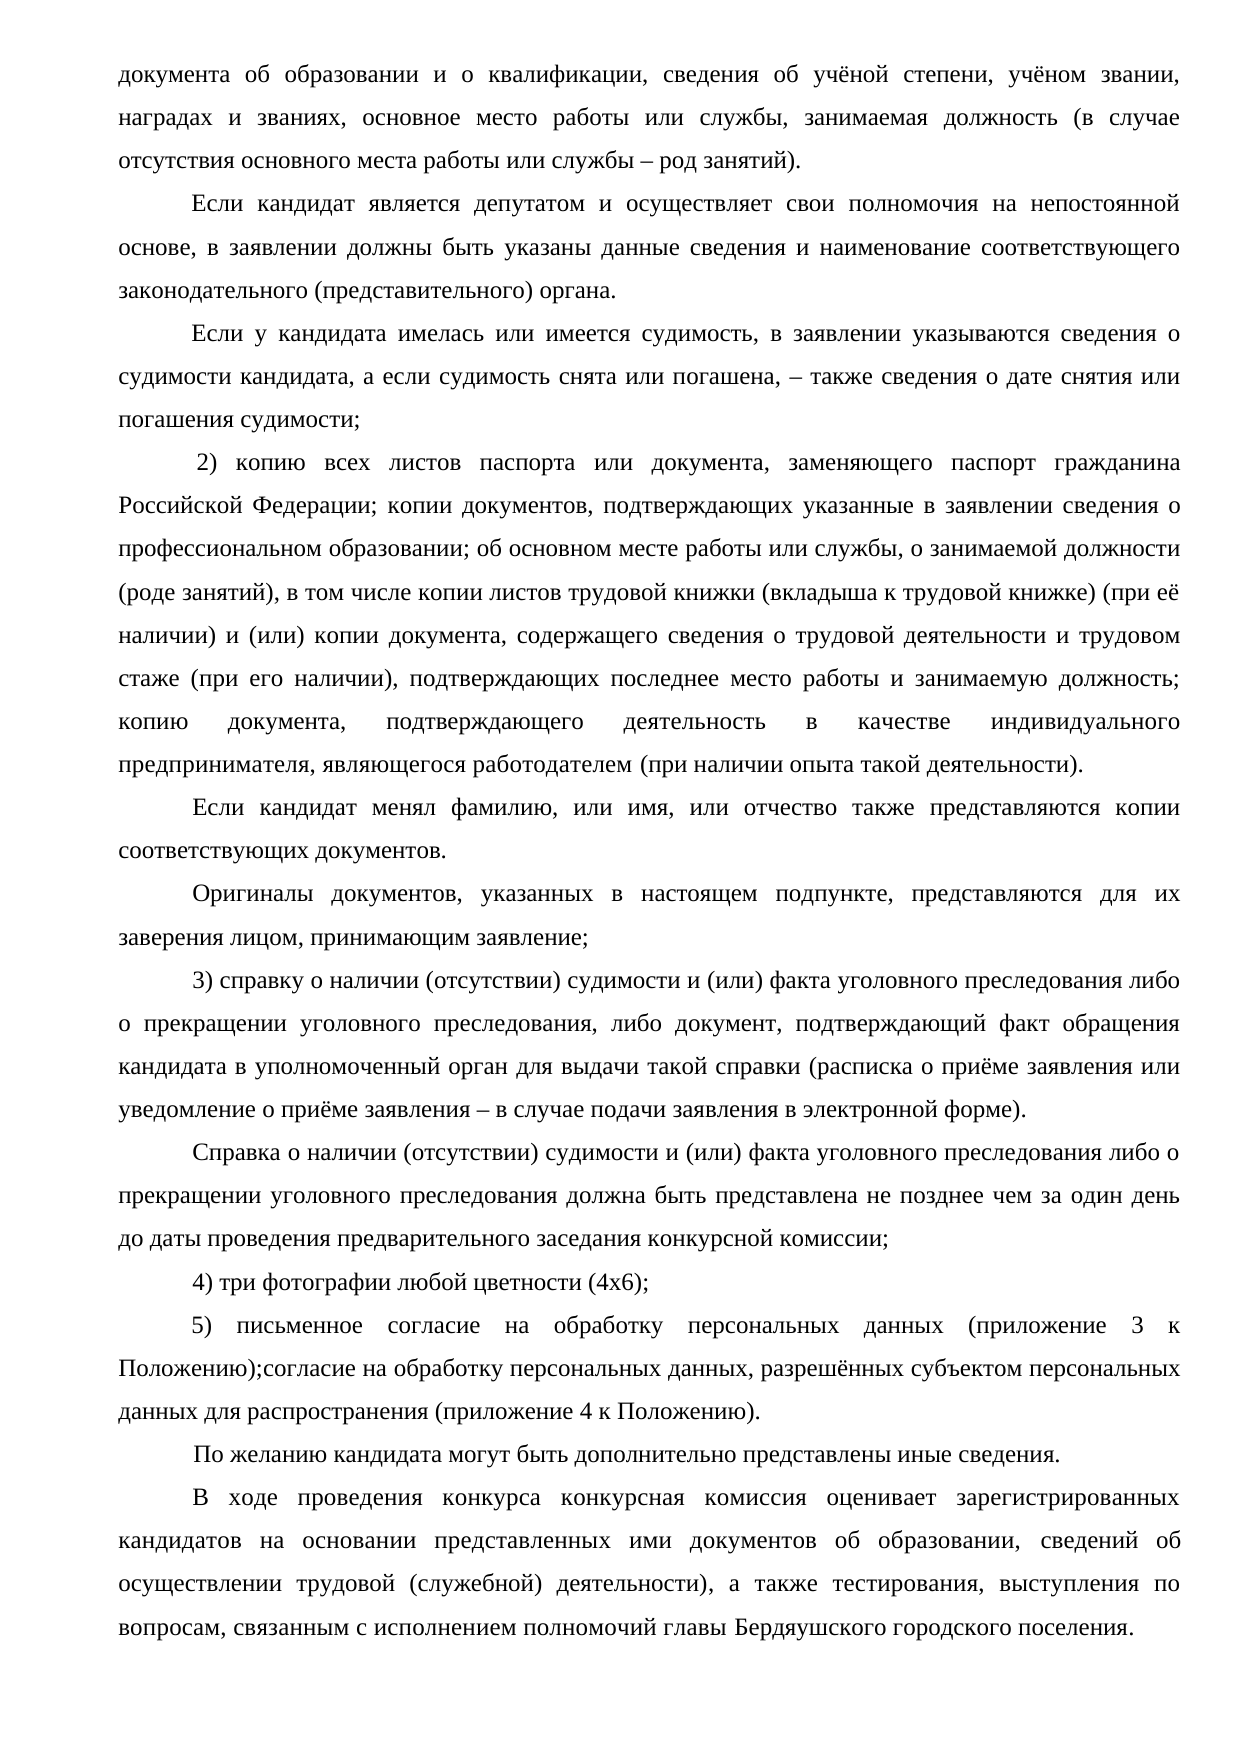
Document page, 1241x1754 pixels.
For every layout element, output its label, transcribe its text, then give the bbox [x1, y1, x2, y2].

text 5) письменное согласие на обработку персональных данных (приложение 3 к Положению);согласие на обработку персональных данных, разрешённых субъектом персональных данных для распространения (приложение 4 к Положению). [118, 1310, 1181, 1425]
text По желанию кандидата могут быть дополнительно представлены иные сведения. [118, 1439, 1181, 1468]
text В ходе проведения конкурса конкурсная комиссия оценивает зарегистрированных кандидатов на основании представленных ими документов об образовании, сведений об осуществлении трудовой (служебной) деятельности), а также тестирования, выступления по вопросам, связанным с исполнением полномочий главы Бердяушского городского поселения. [118, 1482, 1181, 1640]
text 3) справку о наличии (отсутствии) судимости и (или) факта уголовного преследования либо о прекращении уголовного преследования, либо документ, подтверждающий факт обращения кандидата в уполномоченный орган для выдачи такой справки (расписка о приёме заявления или уведомление о приёме заявления – в случае подачи заявления в электронной форме). [118, 965, 1181, 1123]
text Справка о наличии (отсутствии) судимости и (или) факта уголовного преследования либо о прекращении уголовного преследования должна быть представлена не позднее чем за один день до даты проведения предварительного заседания конкурсной комиссии; [118, 1137, 1181, 1252]
text 2) копию всех листов паспорта или документа, заменяющего паспорт гражданина Российской Федерации; копии документов, подтверждающих указанные в заявлении сведения о профессиональном образовании; об основном месте работы или службы, о занимаемой должности (роде занятий), в том числе копии листов трудовой книжки (вкладыша к трудовой книжке) (при её наличии) и (или) копии документа, содержащего сведения о трудовой деятельности и трудовом стаже (при его наличии), подтверждающих последнее место работы и занимаемую должность; копию документа, подтверждающего деятельность в качестве индивидуального предпринимателя, являющегося работодателем (при наличии опыта такой деятельности). [118, 447, 1181, 778]
text Если кандидат менял фамилию, или имя, или отчество также представляются копии соответствующих документов. [118, 792, 1181, 864]
text Если у кандидата имелась или имеется судимость, в заявлении указываются сведения о судимости кандидата, а если судимость снята или погашена, – также сведения о дате снятия или погашения судимости; [118, 318, 1181, 433]
text 4) три фотографии любой цветности (4x6); [118, 1267, 1181, 1295]
text Оригиналы документов, указанных в настоящем подпункте, представляются для их заверения лицом, принимающим заявление; [118, 878, 1181, 950]
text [118, 59, 1181, 174]
text Если кандидат является депутатом и осуществляет свои полномочия на непостоянной основе, в заявлении должны быть указаны данные сведения и наименование соответствующего законодательного (представительного) органа. [118, 188, 1181, 303]
